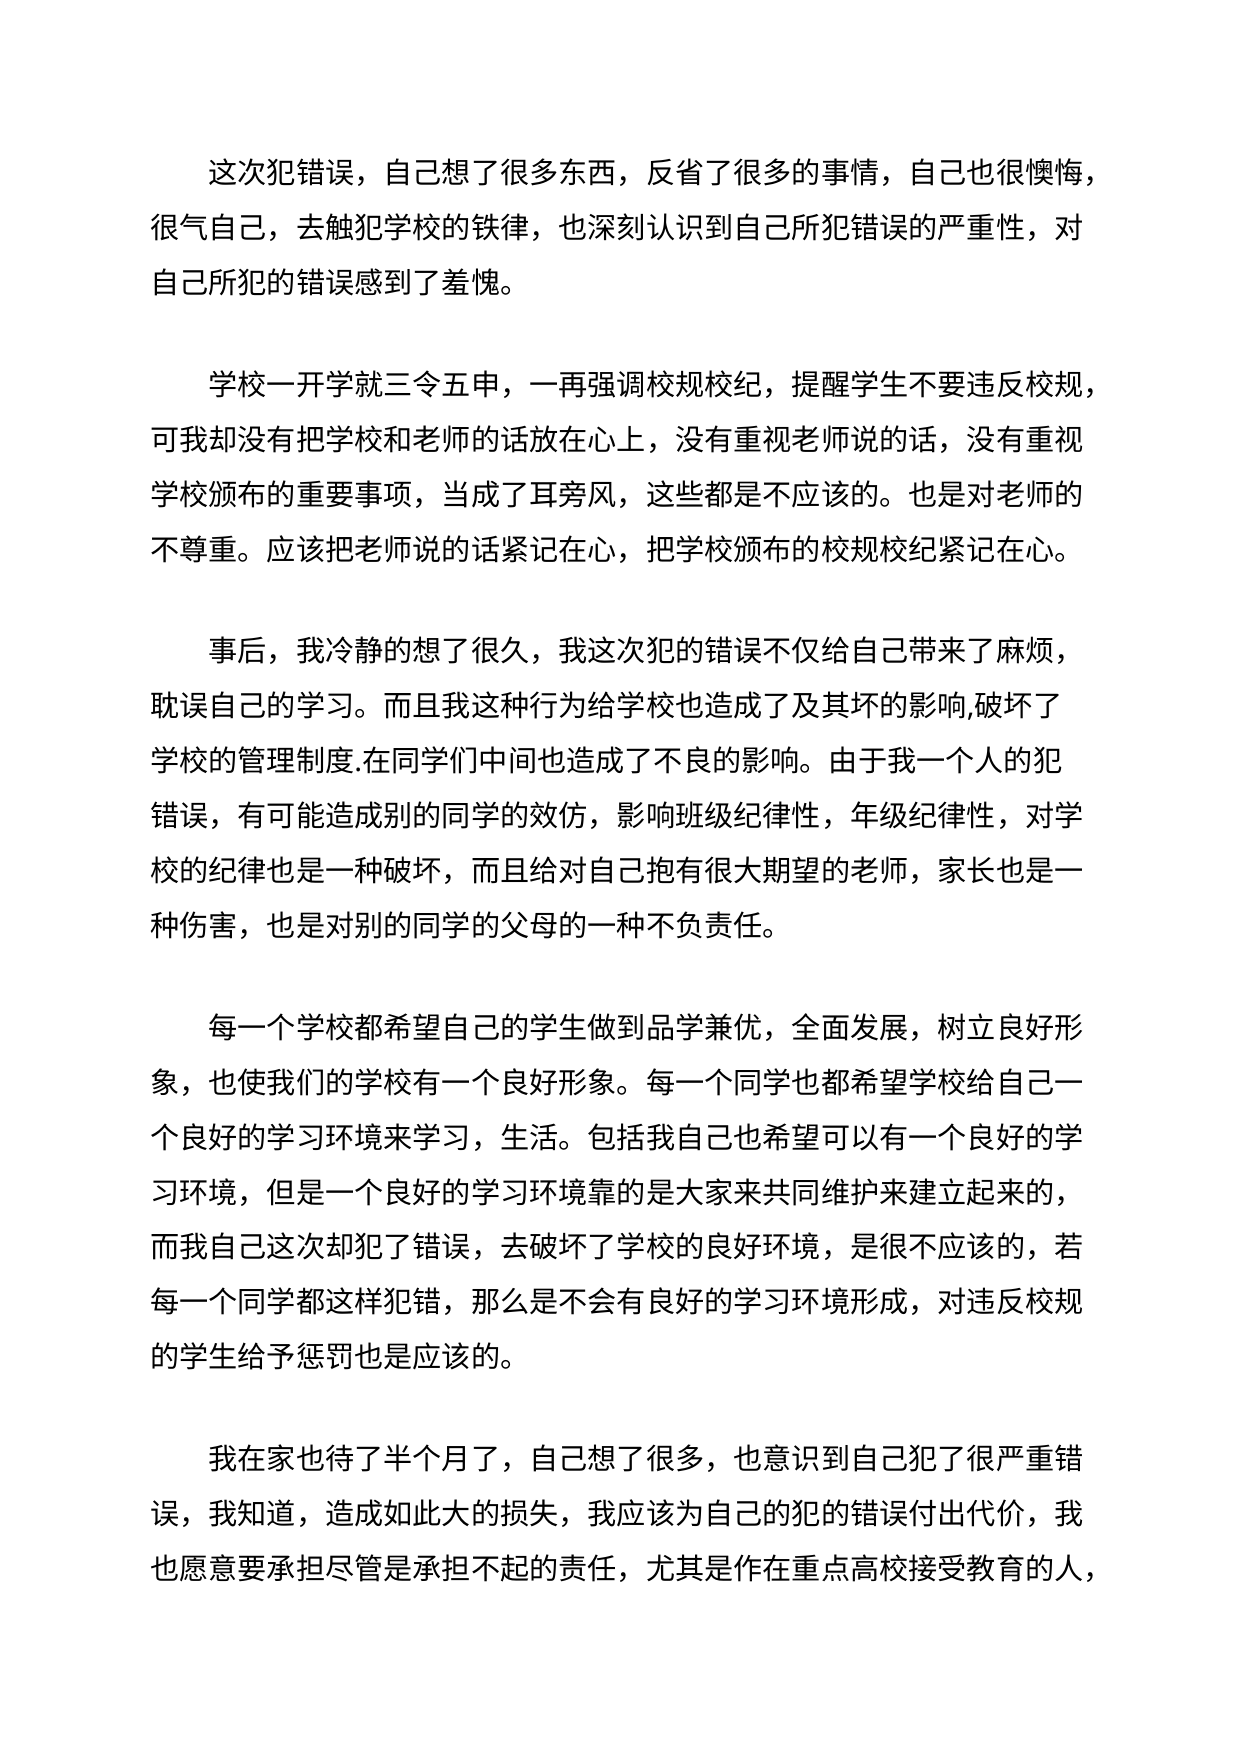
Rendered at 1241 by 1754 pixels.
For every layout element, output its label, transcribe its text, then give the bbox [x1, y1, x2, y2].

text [150, 1436, 1090, 1588]
text 每一个学校都希望自己的学生做到品学兼优，全面发展，树立良好形象，也使我们的学校有一个良好形象。每一个同学也都希望学校给自己一个良好的学习环境来学习，生活。包括我自己也希望可以有一个良好的学习环境，但是一个良好的学习环境靠的是大家来共同维护来建立起来的，而我自己这次却犯了错误，去破坏了学校的良好环境，是很不应该的，若每一个同学都这样犯错，那么是不会有良好的学习环境形成，对违反校规的学生给予惩罚也是应该的。 [150, 1004, 1090, 1376]
text 事后，我冷静的想了很久，我这次犯的错误不仅给自己带来了麻烦，耽误自己的学习。而且我这种行为给学校也造成了及其坏的影响,破坏了学校的管理制度.在同学们中间也造成了不良的影响。由于我一个人的犯错误，有可能造成别的同学的效仿，影响班级纪律性，年级纪律性，对学校的纪律也是一种破坏，而且给对自己抱有很大期望的老师，家长也是一种伤害，也是对别的同学的父母的一种不负责任。 [150, 628, 1090, 945]
text 这次犯错误，自己想了很多东西，反省了很多的事情，自己也很懊悔，很气自己，去触犯学校的铁律，也深刻认识到自己所犯错误的严重性，对自己所犯的错误感到了羞愧。 [150, 150, 1090, 302]
text 学校一开学就三令五申，一再强调校规校纪，提醒学生不要违反校规，可我却没有把学校和老师的话放在心上，没有重视老师说的话，没有重视学校颁布的重要事项，当成了耳旁风，这些都是不应该的。也是对老师的不尊重。应该把老师说的话紧记在心，把学校颁布的校规校纪紧记在心。 [150, 362, 1090, 568]
